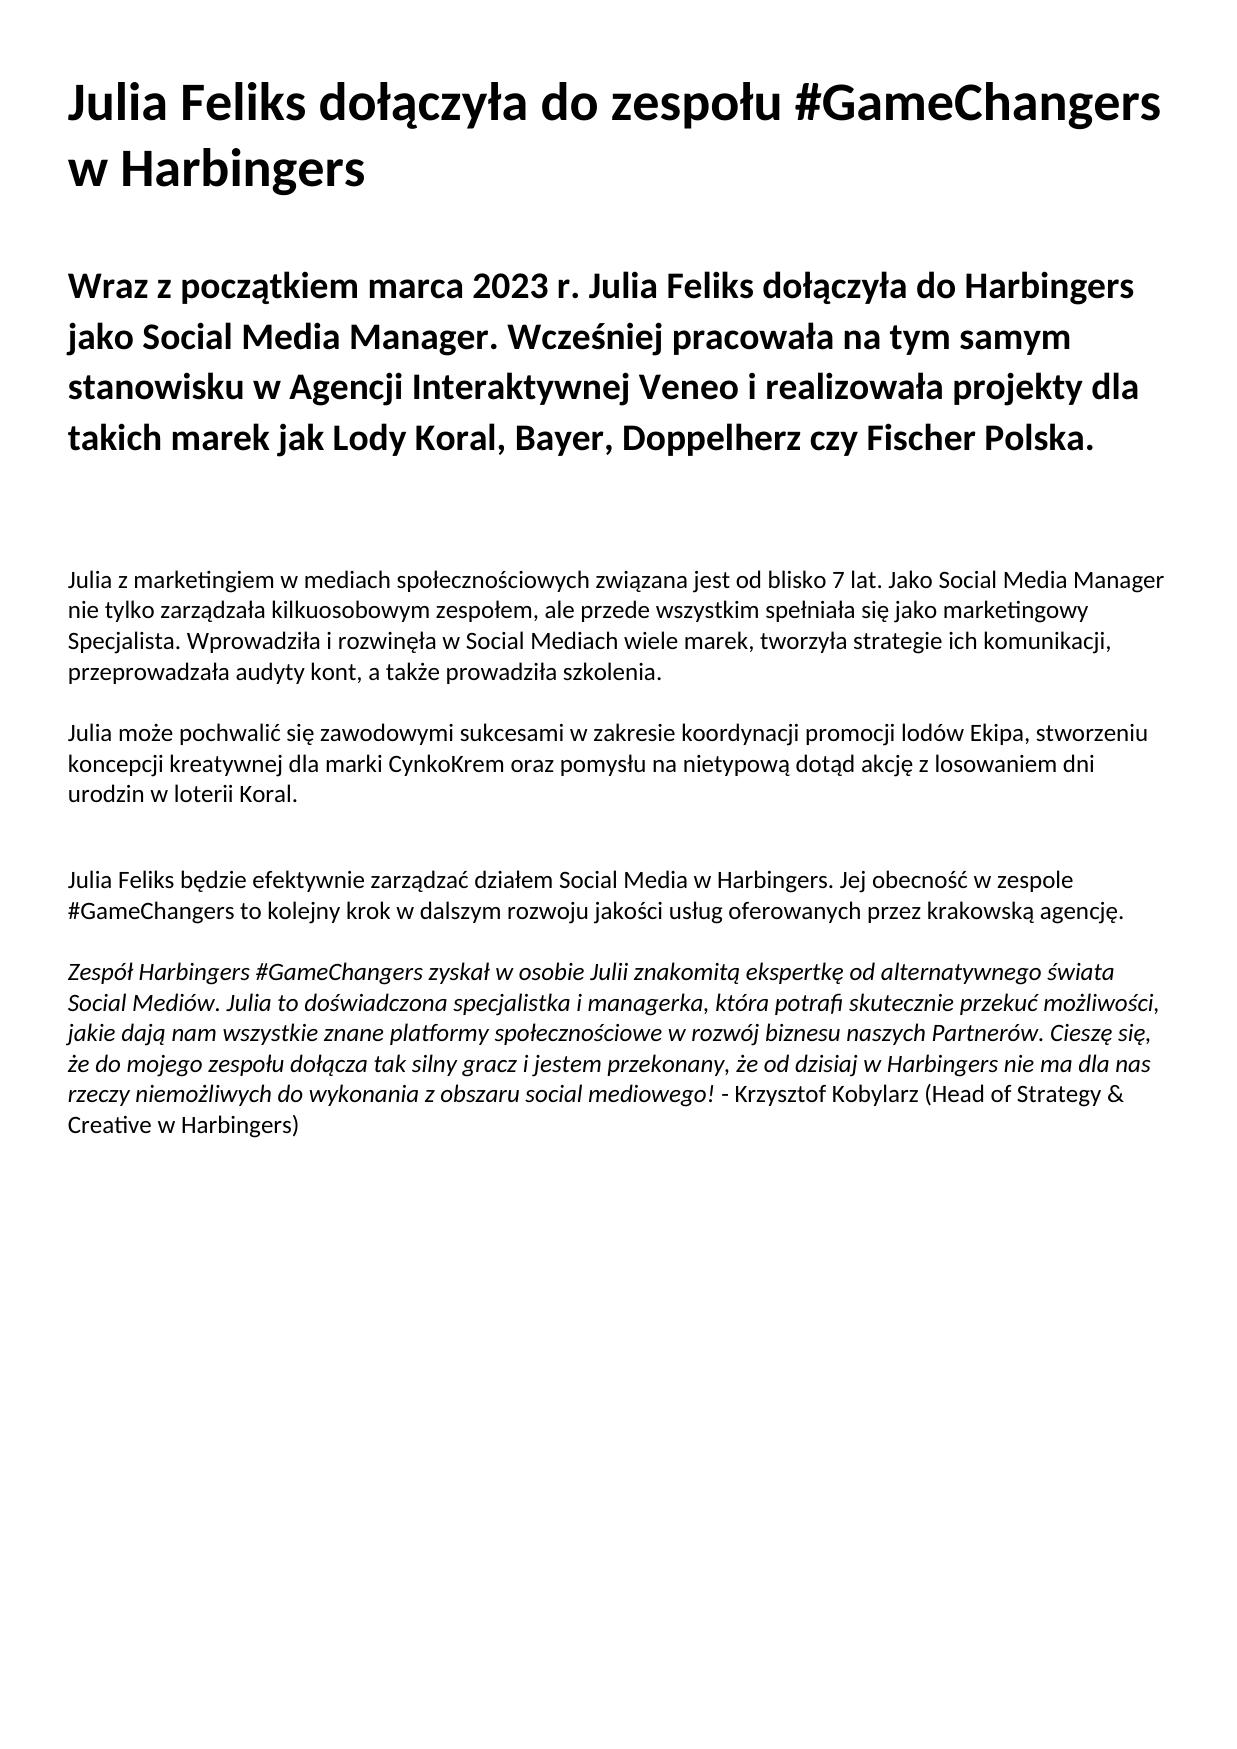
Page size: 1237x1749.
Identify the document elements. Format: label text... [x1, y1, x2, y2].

text Julia Feliks dołączyła do zespołu #GameChangers w Harbingers [68, 68, 1169, 200]
text Julia może pochwalić się zawodowymi sukcesami w zakresie koordynacji promocji lodów Ekipa, stworzeniu koncepcji kreatywnej dla marki CynkoKrem oraz pomysłu na nietypową dotąd akcję z losowaniem dni urodzin w loterii Koral. [68, 717, 1169, 809]
text Zespół Harbingers #GameChangers zyskał w osobie Julii znakomitą ekspertkę od alternatywnego świata Social Mediów. Julia to doświadczona specjalistka i managerka, która potrafi skutecznie przekuć możliwości, jakie dają nam wszystkie znane platformy społecznościowe w rozwój biznesu naszych Partnerów. Cieszę się, że do mojego zespołu dołącza tak silny gracz i jestem przekonany, że od dzisiaj w Harbingers nie ma dla nas rzeczy niemożliwych do wykonania z obszaru social mediowego! - Krzysztof Kobylarz (Head of Strategy & Creative w Harbingers) [68, 957, 1169, 1140]
text Julia z marketingiem w mediach społecznościowych związana jest od blisko 7 lat. Jako Social Media Manager nie tylko zarządzała kilkuosobowym zespołem, ale przede wszystkim spełniała się jako marketingowy Specjalista. Wprowadziła i rozwinęła w Social Mediach wiele marek, tworzyła strategie ich komunikacji, przeprowadzała audyty kont, a także prowadziła szkolenia. [68, 564, 1169, 686]
text Julia Feliks będzie efektywnie zarządzać działem Social Media w Harbingers. Jej obecność w zespole #GameChangers to kolejny krok w dalszym rozwoju jakości usług oferowanych przez krakowską agencję. [68, 864, 1169, 925]
text Wraz z początkiem marca 2023 r. Julia Feliks dołączyła do Harbingers jako Social Media Manager. Wcześniej pracowała na tym samym stanowisku w Agencji Interaktywnej Veneo i realizowała projekty dla takich marek jak Lody Koral, Bayer, Doppelherz czy Fischer Polska. [68, 262, 1169, 459]
